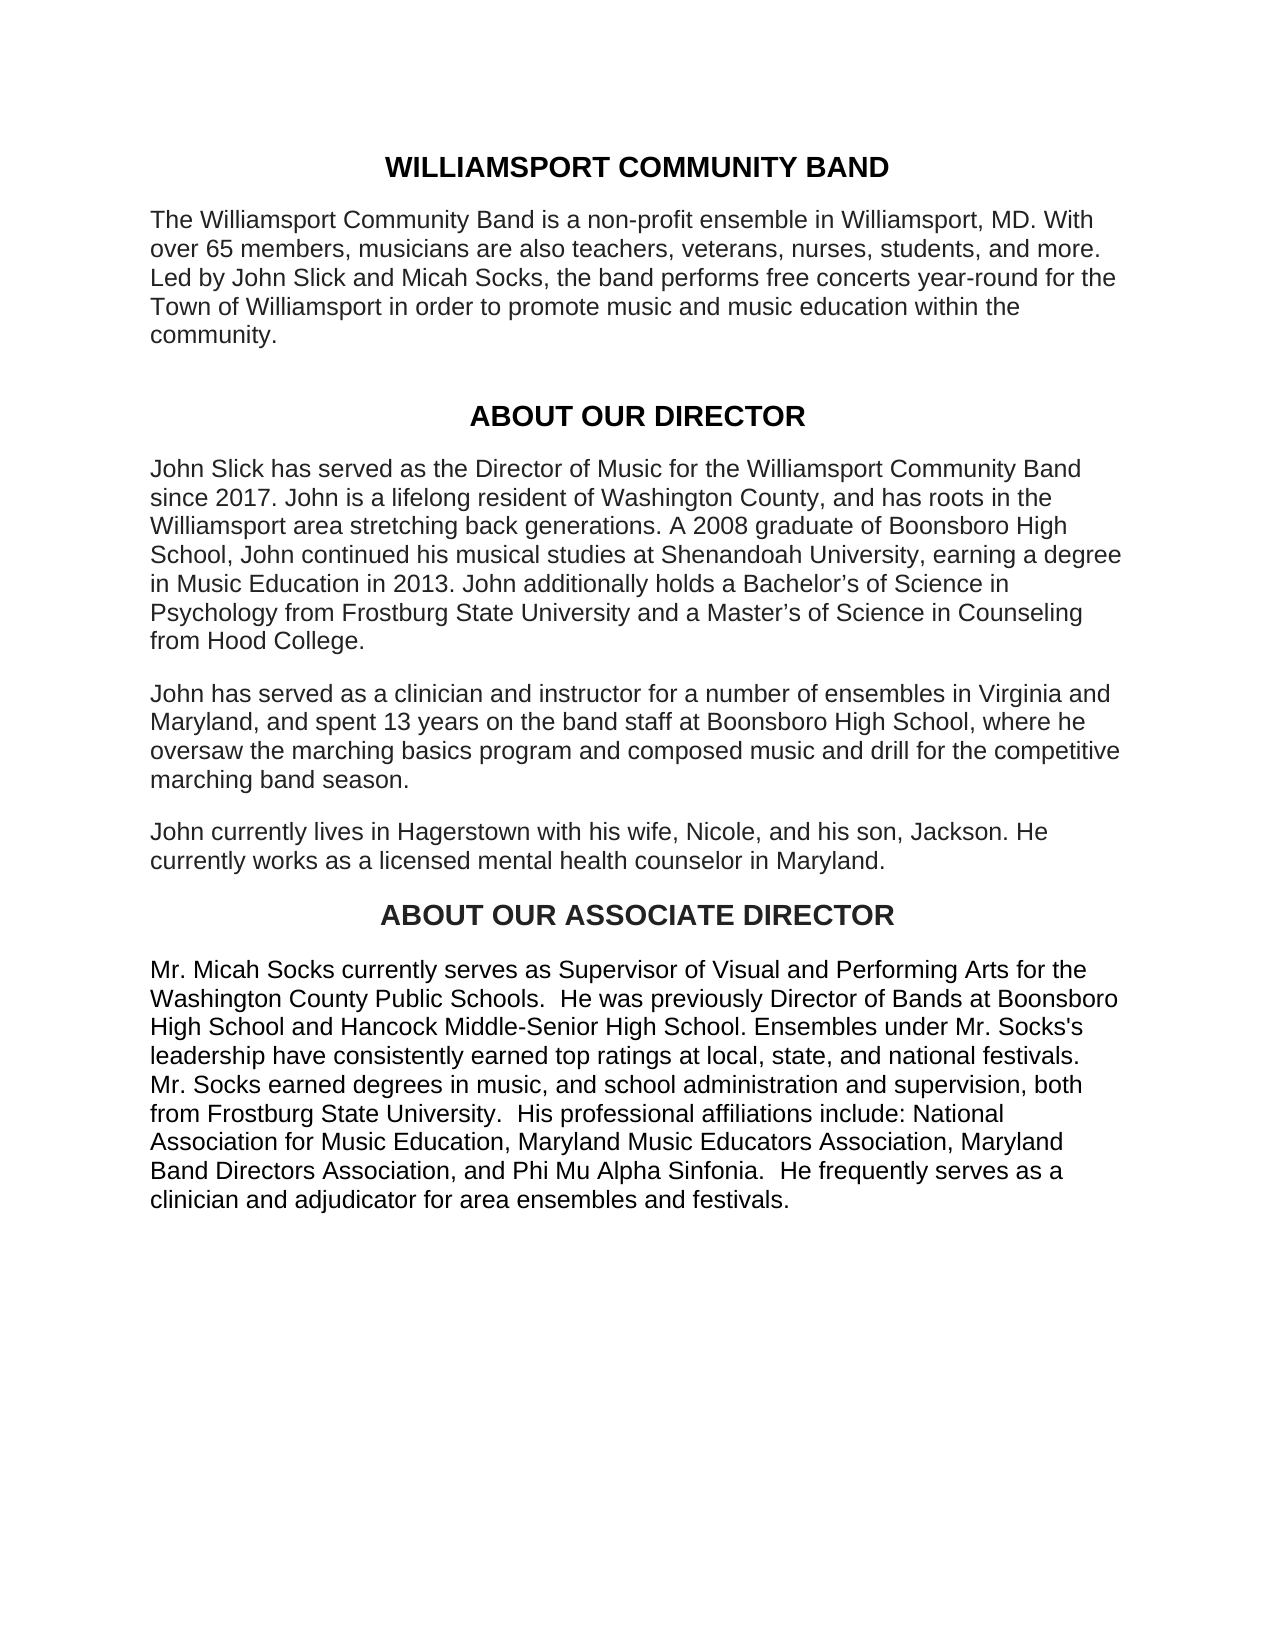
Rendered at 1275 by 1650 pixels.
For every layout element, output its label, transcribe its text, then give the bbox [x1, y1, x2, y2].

text ABOUT OUR ASSOCIATE DIRECTOR [150, 898, 1125, 931]
text WILLIAMSPORT COMMUNITY BAND [150, 150, 1125, 183]
text The Williamsport Community Band is a non-profit ensemble in Williamsport, MD. With over 65 members, musicians are also teachers, veterans, nurses, students, and more. Led by John Slick and Micah Socks, the band performs free concerts year-round for the Town of Williamsport in order to promote music and music education within the community. [150, 205, 1125, 349]
text John currently lives in Hagerstown with his wife, Nicole, and his son, Jackson. He currently works as a licensed mental health counselor in Maryland. [150, 817, 1125, 874]
text John Slick has served as the Director of Music for the Williamsport Community Band since 2017. John is a lifelong resident of Washington County, and has roots in the Williamsport area stretching back generations. A 2008 graduate of Boonsboro High School, John continued his musical studies at Shenandoah University, earning a degree in Music Education in 2013. John additionally holds a Bachelor’s of Science in Psychology from Frostburg State University and a Master’s of Science in Counseling from Hood College. [150, 454, 1125, 655]
text John has served as a clinician and instructor for a number of ensembles in Virginia and Maryland, and spent 13 years on the band staff at Boonsboro High School, where he oversaw the marching basics program and composed music and drill for the competitive marching band season. [150, 678, 1125, 793]
text ABOUT OUR DIRECTOR [150, 399, 1125, 432]
text Mr. Micah Socks currently serves as Supervisor of Visual and Performing Arts for the Washington County Public Schools. He was previously Director of Bands at Boonsboro High School and Hancock Middle-Senior High School. Ensembles under Mr. Socks's leadership have consistently earned top ratings at local, state, and national festivals. Mr. Socks earned degrees in music, and school administration and supervision, both from Frostburg State University. His professional affiliations include: National Association for Music Education, Maryland Music Educators Association, Maryland Band Directors Association, and Phi Mu Alpha Sinfonia. He frequently serves as a clinician and adjudicator for area ensembles and festivals. [150, 955, 1125, 1214]
